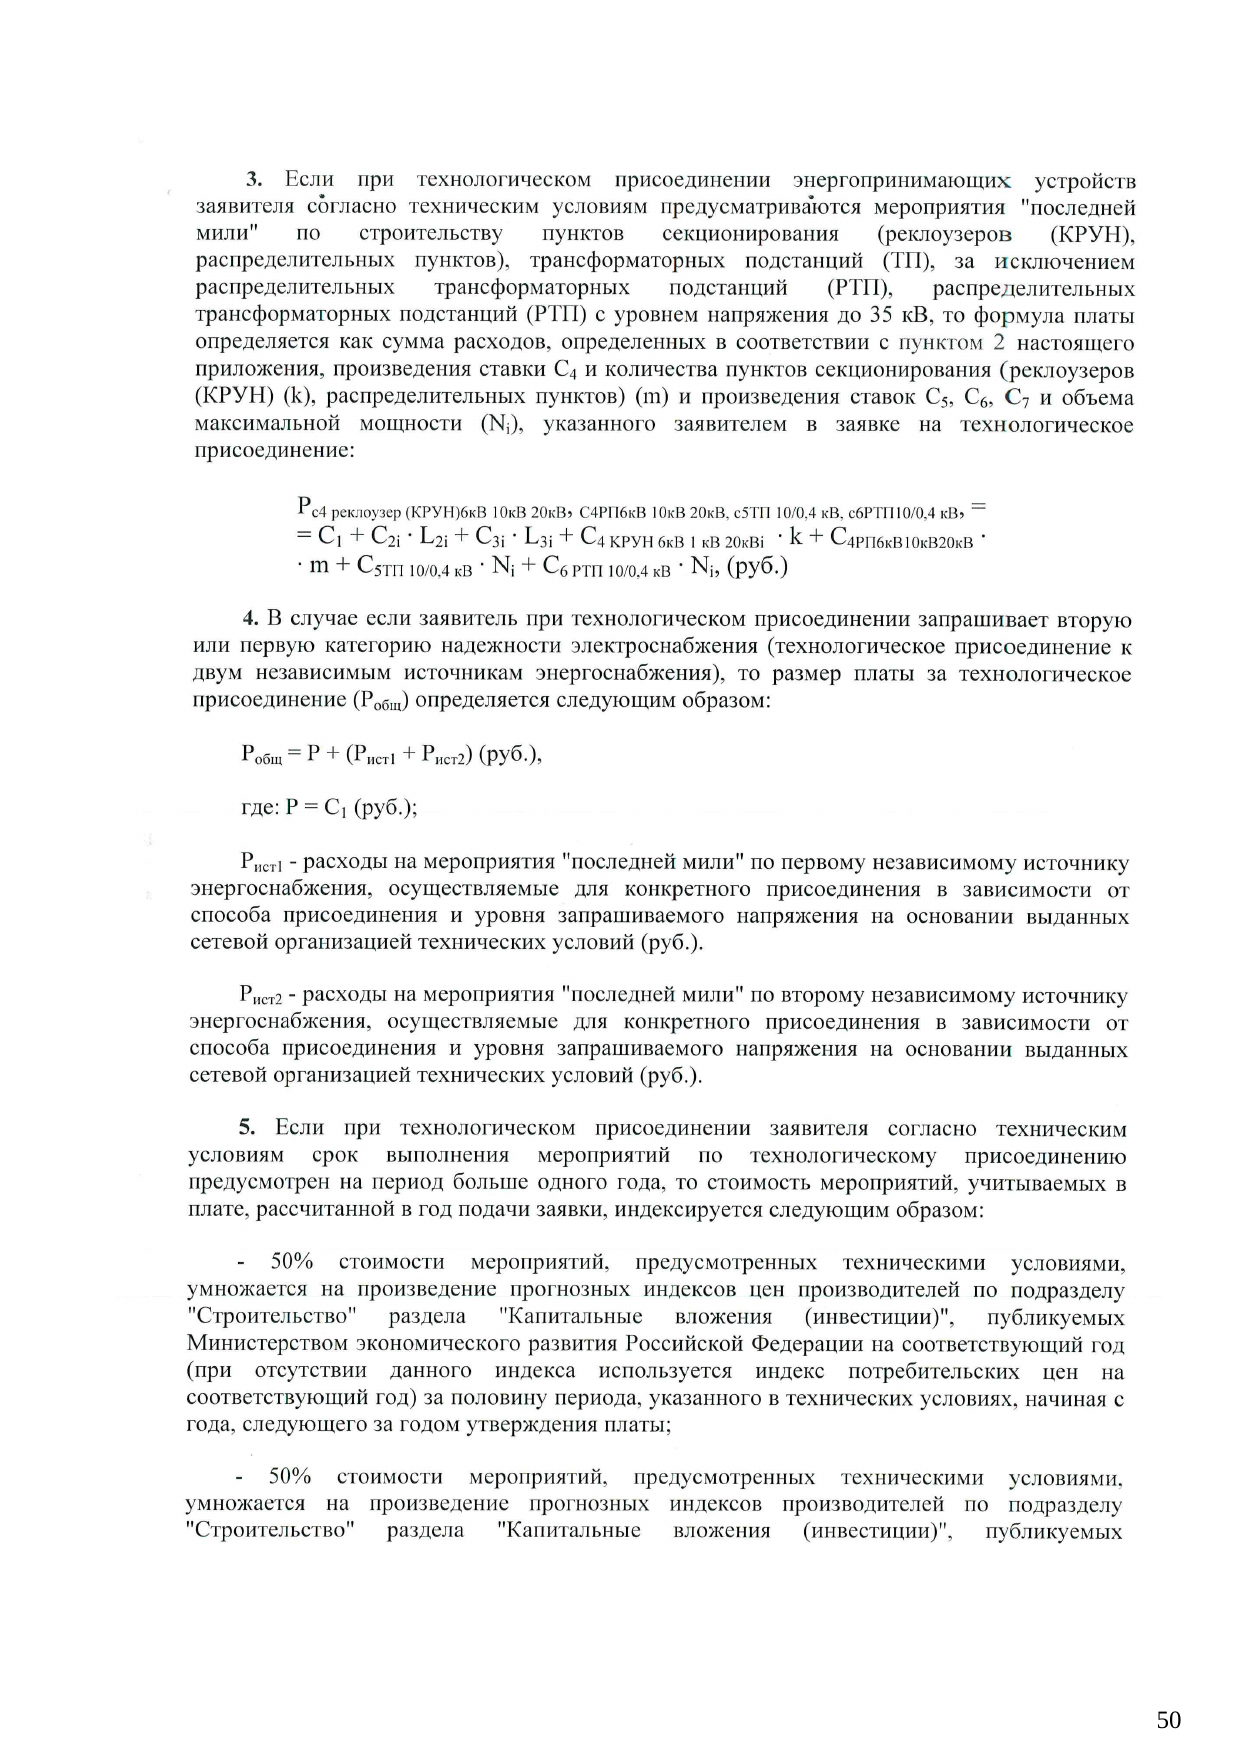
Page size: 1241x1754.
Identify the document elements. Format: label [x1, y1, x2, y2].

picture [103, 88, 1182, 1614]
